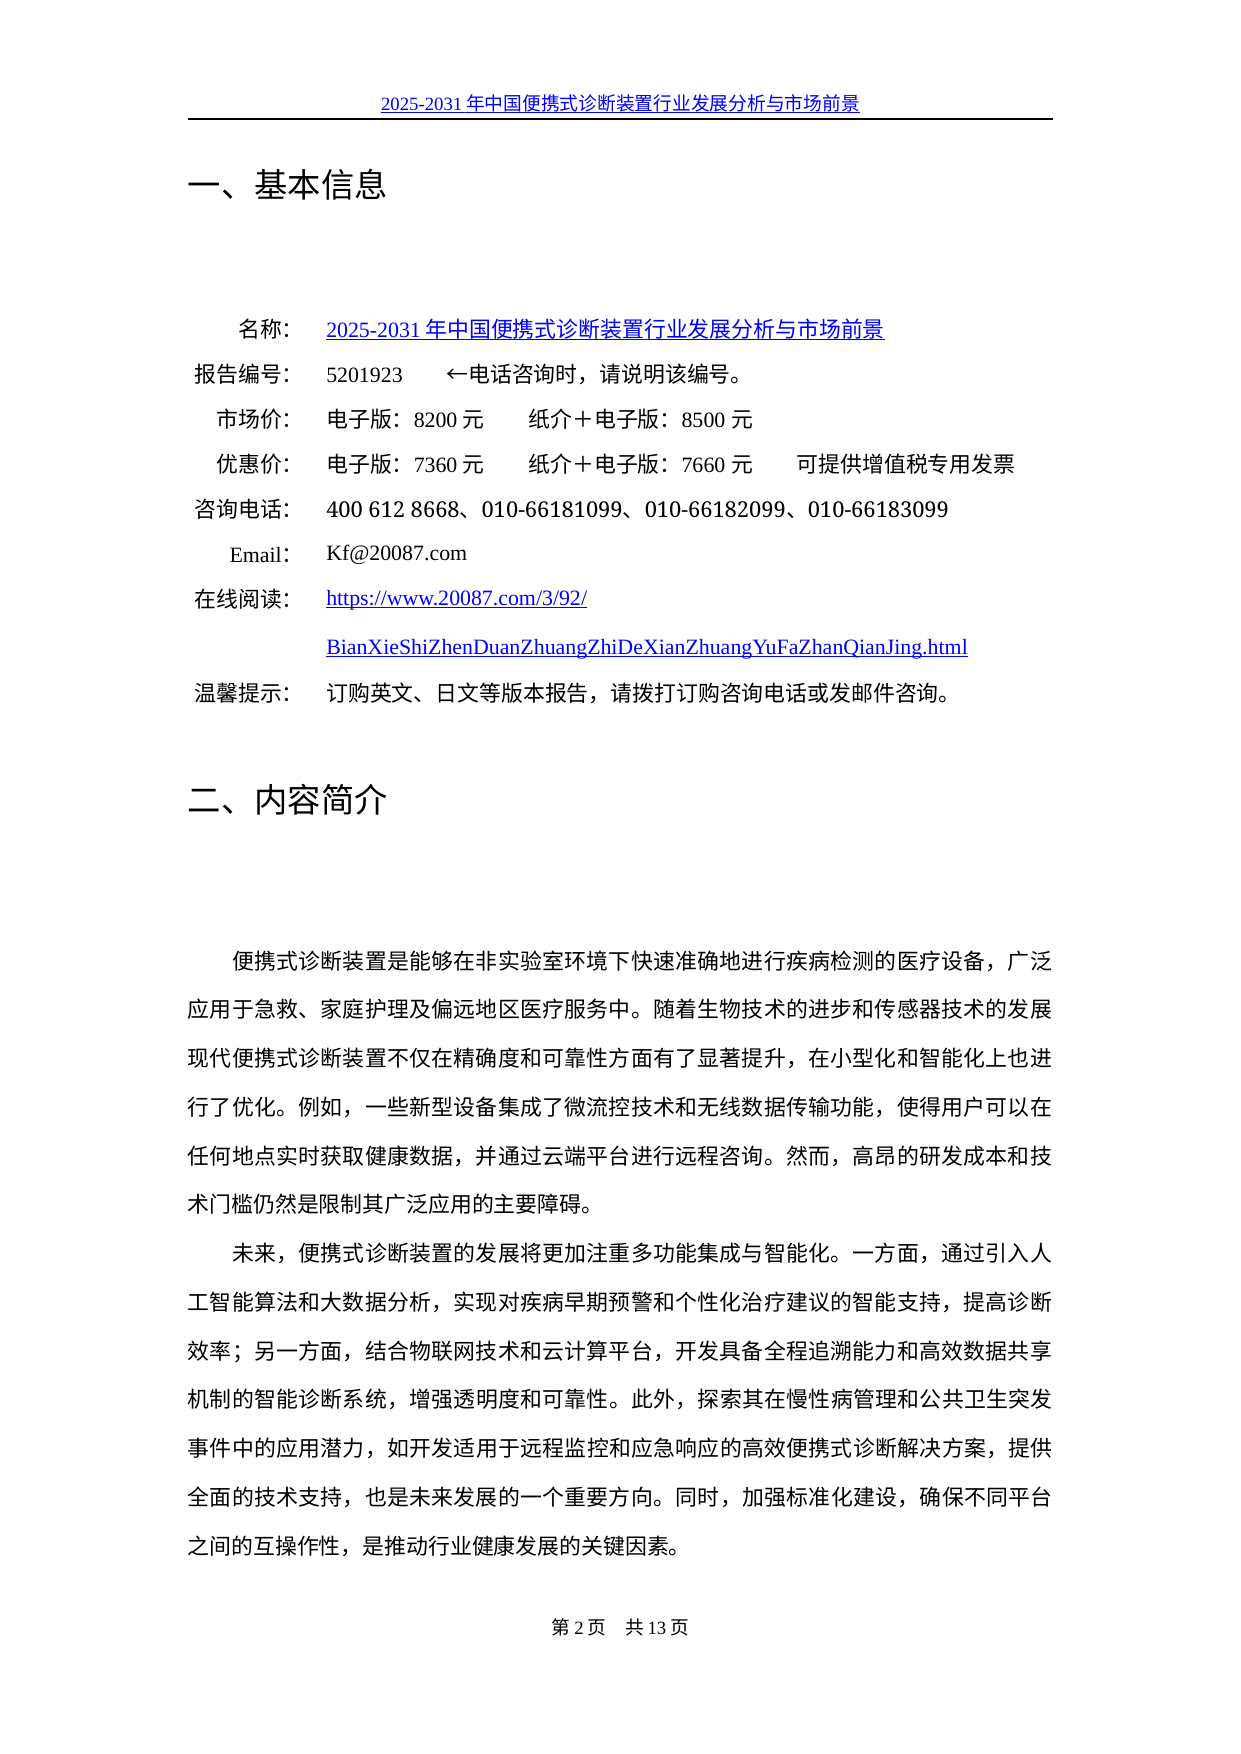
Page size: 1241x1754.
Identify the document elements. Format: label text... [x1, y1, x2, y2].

table_cell 订购英文、日文等版本报告，请拨打订购咨询电话或发邮件咨询。 [315, 675, 1073, 720]
table_cell 温馨提示： [167, 675, 315, 720]
table_cell Email： [167, 537, 315, 582]
table_cell 400 612 8668、010-66181099、010-66182099、010-66183099 [315, 492, 1073, 537]
table_cell [315, 582, 1073, 675]
title 一、基本信息 [187, 150, 1053, 215]
table_cell 优惠价： [167, 447, 315, 492]
table_cell 电子版：7360 元 纸介＋电子版：7660 元 可提供增值税专用发票 [315, 447, 1073, 492]
table_header 2025-2031年中国便携式诊断装置行业发展分析与市场前景 [315, 312, 1073, 357]
table_cell 市场价： [167, 402, 315, 447]
table_cell 电子版：8200 元 纸介＋电子版：8500 元 [315, 402, 1073, 447]
table_cell 咨询电话： [167, 492, 315, 537]
table_cell 在线阅读： [167, 582, 315, 675]
table_cell 报告编号： [167, 357, 315, 402]
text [187, 943, 1053, 1561]
title 二、内容简介 [187, 766, 1053, 831]
table_cell 5201923 ←电话咨询时，请说明该编号。 [315, 357, 1073, 402]
table_cell Kf@20087.com [315, 537, 1073, 582]
table_header 名称： [167, 312, 315, 357]
